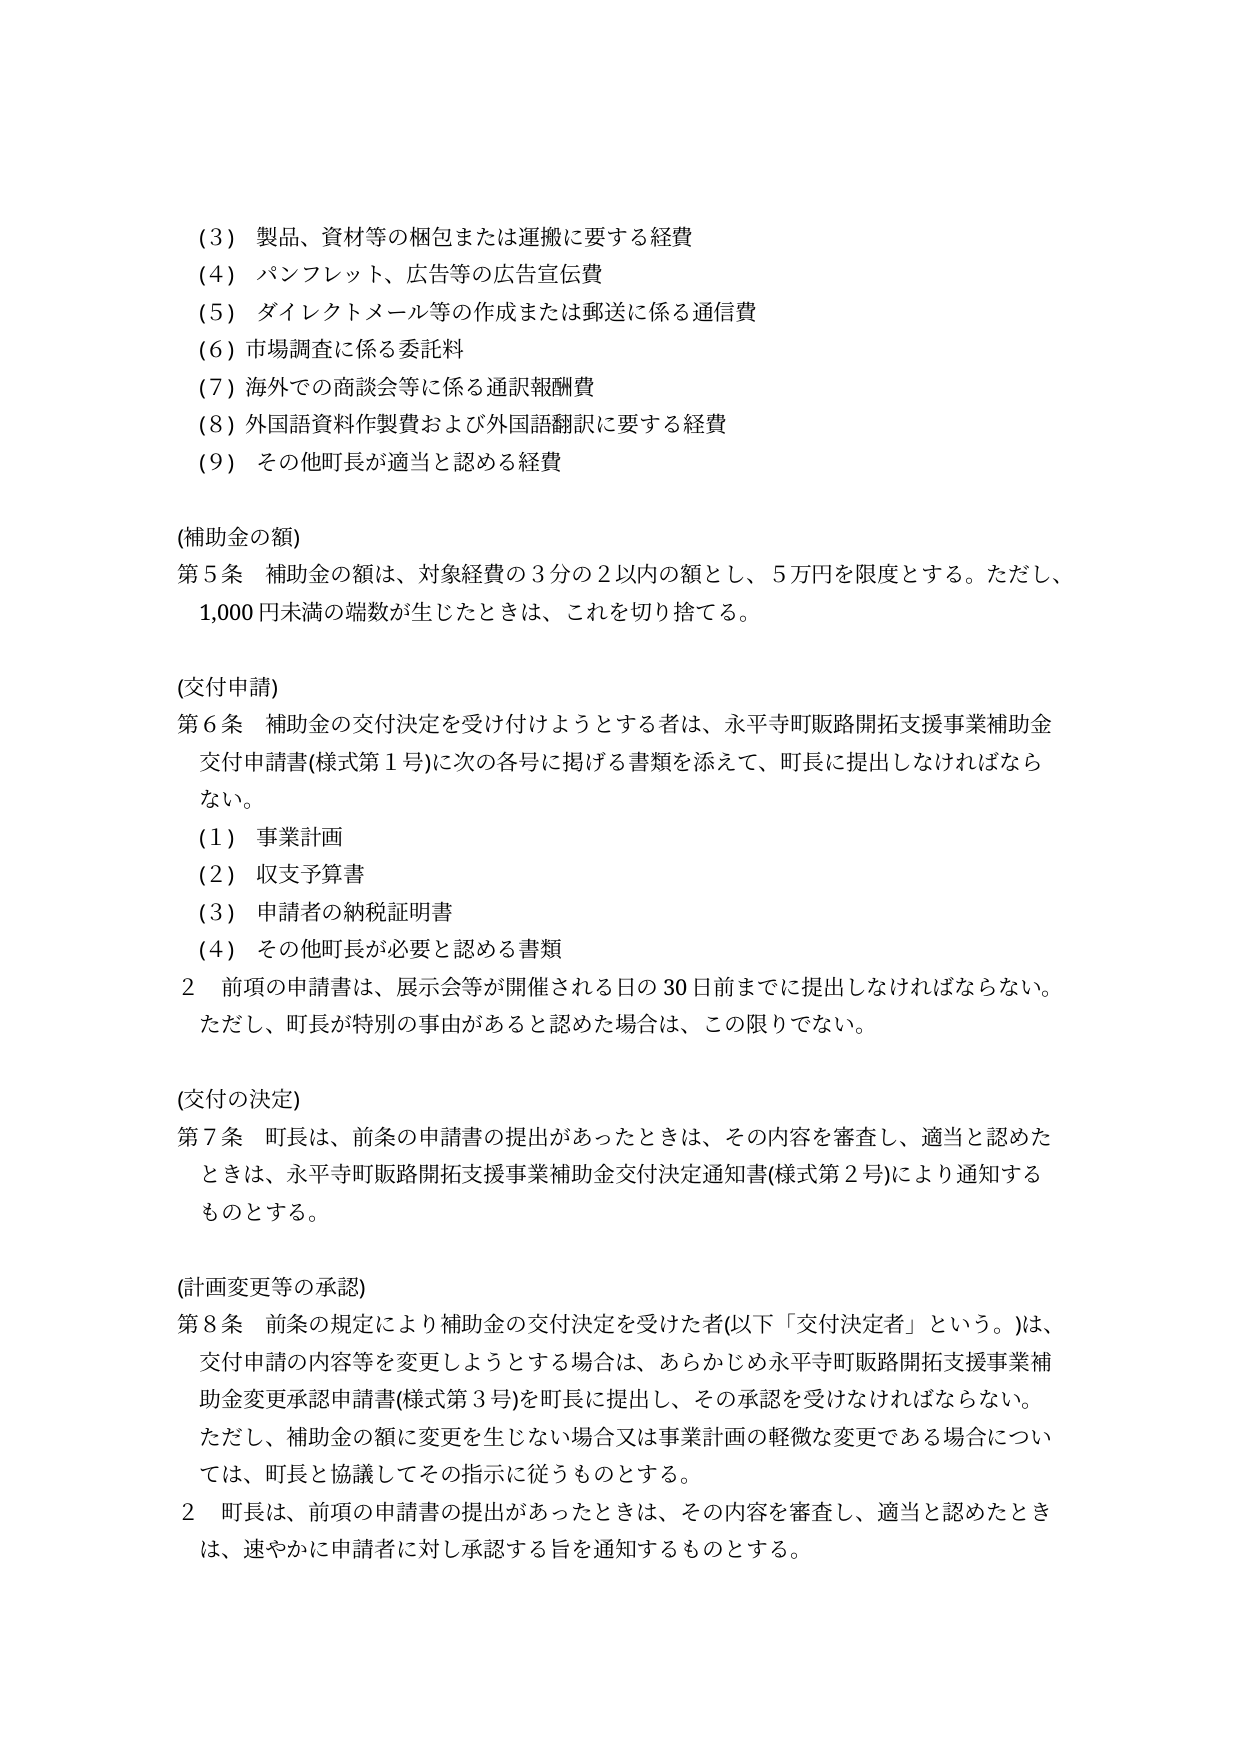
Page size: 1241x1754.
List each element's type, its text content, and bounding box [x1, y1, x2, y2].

text (６) 市場調査に係る委託料 [177, 329, 1063, 367]
text 第５条 補助金の額は、対象経費の３分の２以内の額とし、５万円を限度とする。ただし、1,000円未満の端数が生じたときは、これを切り捨てる。 [177, 554, 1063, 629]
text (３) 申請者の納税証明書 [177, 892, 1063, 929]
text 第６条 補助金の交付決定を受け付けようとする者は、永平寺町販路開拓支援事業補助金交付申請書(様式第１号)に次の各号に掲げる書類を添えて、町長に提出しなければならない。 [177, 704, 1063, 817]
text (９) その他町長が適当と認める経費 [177, 442, 1063, 479]
text (２) 収支予算書 [177, 854, 1063, 892]
text (１) 事業計画 [177, 817, 1063, 854]
text ２ 町長は、前項の申請書の提出があったときは、その内容を審査し、適当と認めたときは、速やかに申請者に対し承認する旨を通知するものとする。 [177, 1492, 1063, 1567]
text (５) ダイレクトメール等の作成または郵送に係る通信費 [177, 292, 1063, 329]
text 第８条 前条の規定により補助金の交付決定を受けた者(以下「交付決定者」という。)は、交付申請の内容等を変更しようとする場合は、あらかじめ永平寺町販路開拓支援事業補助金変更承認申請書(様式第３号)を町長に提出し、その承認を受けなければならない。ただし、補助金の額に変更を生じない場合又は事業計画の軽微な変更である場合については、町長と協議してその指示に従うものとする。 [177, 1304, 1063, 1492]
text (補助金の額) [177, 517, 1063, 554]
text (計画変更等の承認) [177, 1267, 1063, 1304]
text (７) 海外での商談会等に係る通訳報酬費 [177, 367, 1063, 404]
text (３) 製品、資材等の梱包または運搬に要する経費 [177, 217, 1063, 254]
text (交付の決定) [177, 1079, 1063, 1117]
text 第７条 町長は、前条の申請書の提出があったときは、その内容を審査し、適当と認めたときは、永平寺町販路開拓支援事業補助金交付決定通知書(様式第２号)により通知するものとする。 [177, 1117, 1063, 1229]
text (４) その他町長が必要と認める書類 [177, 929, 1063, 967]
text (交付申請) [177, 667, 1063, 704]
text (４) パンフレット、広告等の広告宣伝費 [177, 254, 1063, 292]
text ２ 前項の申請書は、展示会等が開催される日の30日前までに提出しなければならない。ただし、町長が特別の事由があると認めた場合は、この限りでない。 [177, 967, 1063, 1042]
text (８) 外国語資料作製費および外国語翻訳に要する経費 [177, 404, 1063, 442]
